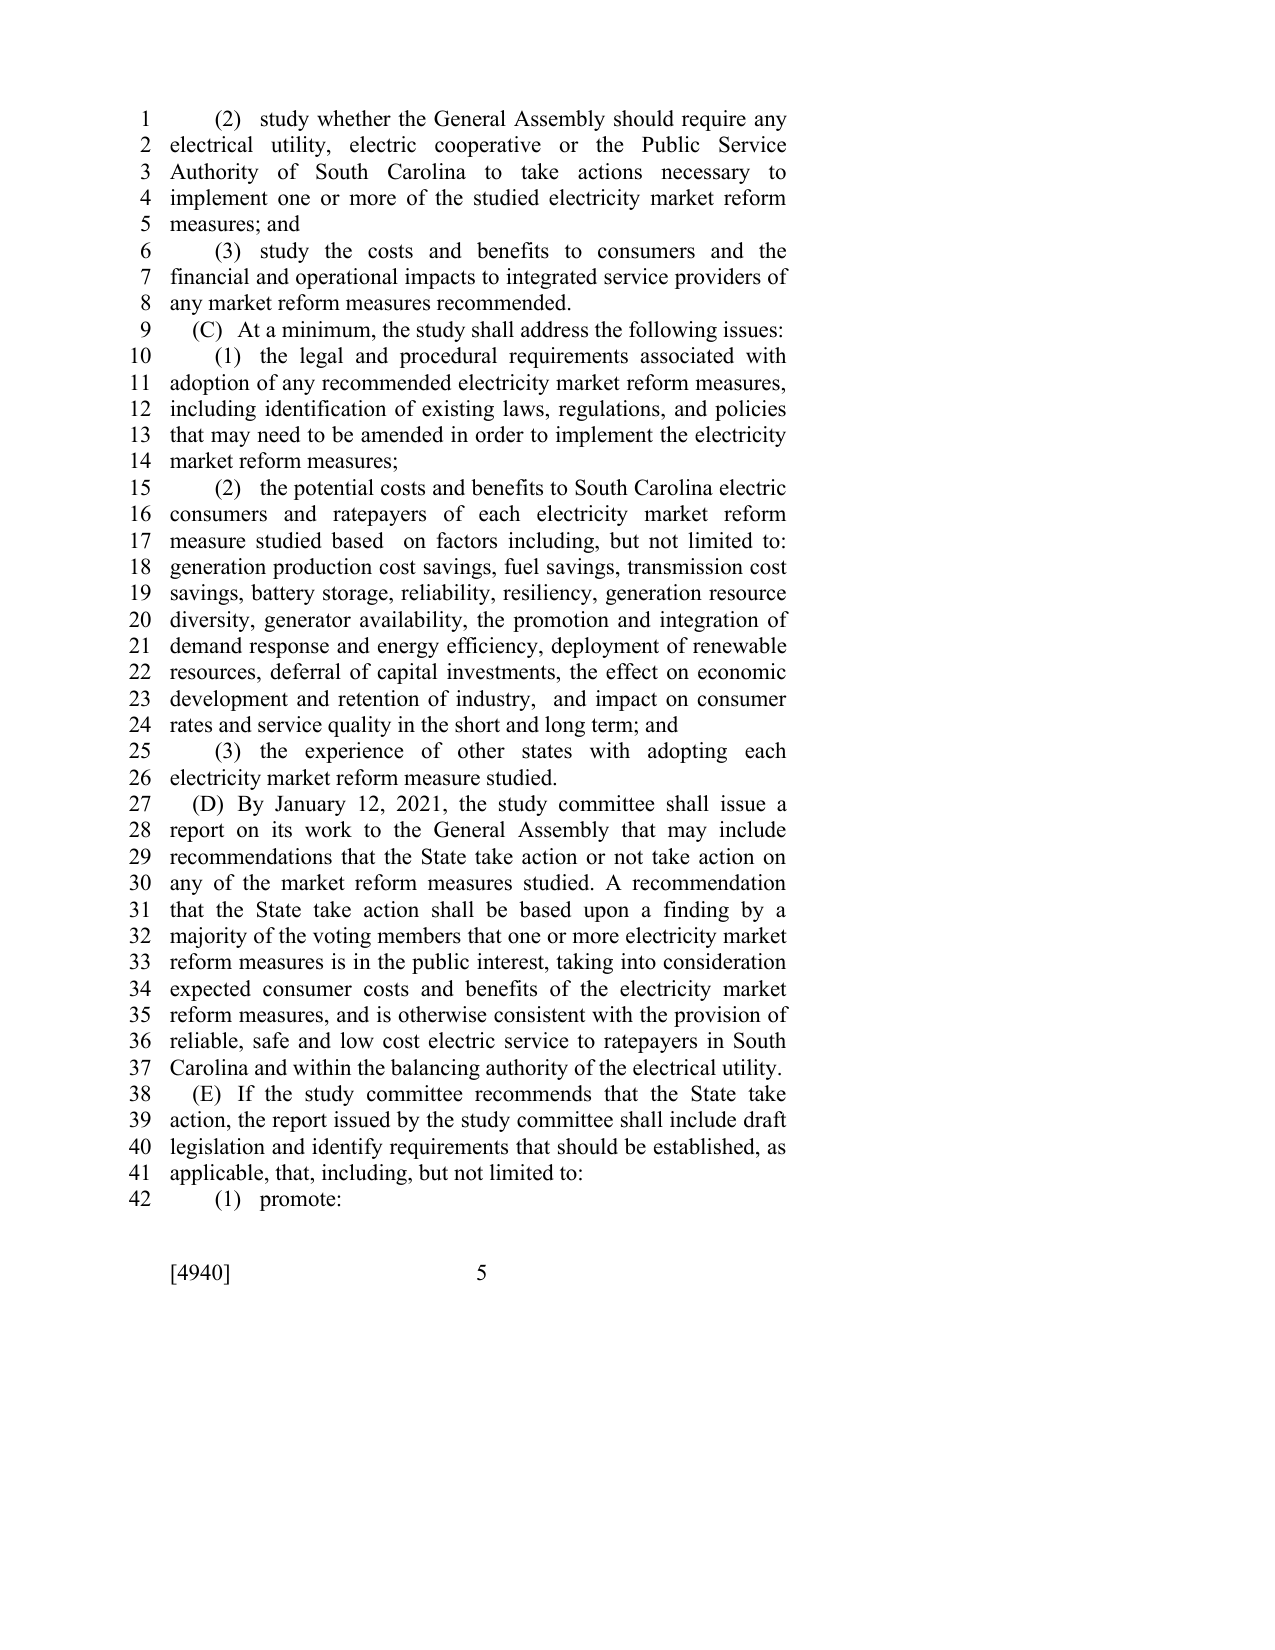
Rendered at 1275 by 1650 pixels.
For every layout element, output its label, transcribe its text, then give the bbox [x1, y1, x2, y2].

text (2) the potential costs and benefits to South Carolina electric consumers and ratepayers of each electricity market reform measure studied based on factors including, but not limited to: generation production cost savings, fuel savings, transmission cost savings, battery storage, reliability, resiliency, generation resource diversity, generator availability, the promotion and integration of demand response and energy efficiency, deployment of renewable resources, deferral of capital investments, the effect on economic development and retention of industry, and impact on consumer rates and service quality in the short and long term; and [169, 474, 787, 737]
text (D) By January 12, 2021, the study committee shall issue a report on its work to the General Assembly that may include recommendations that the State take action or not take action on any of the market reform measures studied. A recommendation that the State take action shall be based upon a finding by a majority of the voting members that one or more electricity market reform measures is in the public interest, taking into consideration expected consumer costs and benefits of the electricity market reform measures, and is otherwise consistent with the provision of reliable, safe and low cost electric service to ratepayers in South Carolina and within the balancing authority of the electrical utility. [169, 790, 787, 1080]
text (E) If the study committee recommends that the State take action, the report issued by the study committee shall include draft legislation and identify requirements that should be established, as applicable, that, including, but not limited to: [169, 1080, 787, 1186]
text (2) study whether the General Assembly should require any electrical utility, electric cooperative or the Public Service Authority of South Carolina to take actions necessary to implement one or more of the studied electricity market reform measures; and [169, 105, 787, 237]
text (1) the legal and procedural requirements associated with adoption of any recommended electricity market reform measures, including identification of existing laws, regulations, and policies that may need to be amended in order to implement the electricity market reform measures; [169, 342, 787, 474]
text (1) promote: [169, 1186, 787, 1212]
text (3) study the costs and benefits to consumers and the financial and operational impacts to integrated service providers of any market reform measures recommended. [169, 237, 787, 316]
text (C) At a minimum, the study shall address the following issues: [169, 316, 787, 342]
text (3) the experience of other states with adopting each electricity market reform measure studied. [169, 737, 787, 790]
